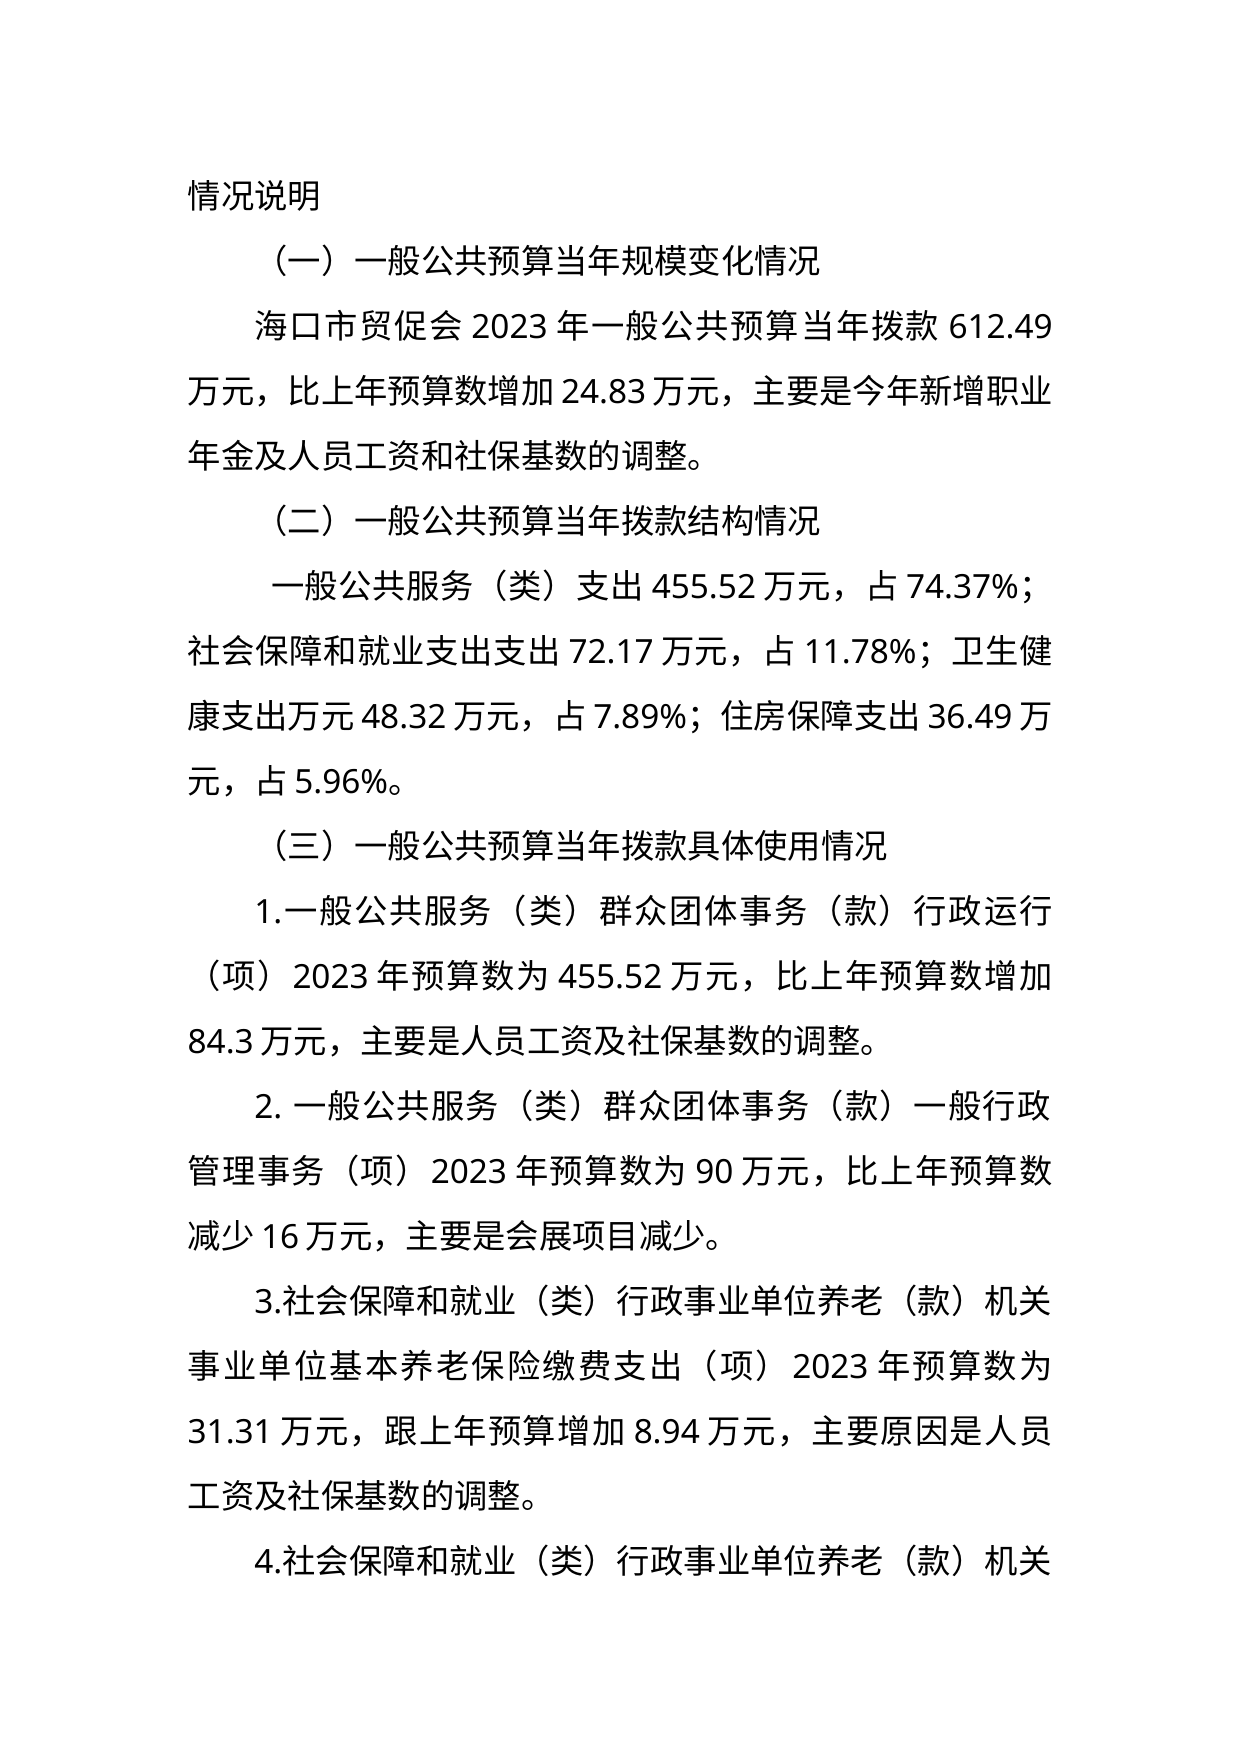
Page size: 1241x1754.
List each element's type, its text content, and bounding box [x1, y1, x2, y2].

text 2. 一般公共服务（类）群众团体事务（款）一般行政管理事务（项）2023年预算数为90万元，比上年预算数减少16万元，主要是会展项目减少。 [187, 1072, 1053, 1267]
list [187, 1527, 1053, 1592]
text 海口市贸促会2023年一般公共预算当年拨款612.49万元，比上年预算数增加24.83万元，主要是今年新增职业年金及人员工资和社保基数的调整。 [187, 292, 1053, 487]
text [187, 162, 1053, 227]
text （一）一般公共预算当年规模变化情况 [187, 227, 1053, 292]
text 一般公共服务（类）支出455.52万元，占74.37%；社会保障和就业支出支出72.17万元，占11.78%；卫生健康支出万元48.32万元，占7.89%；住房保障支出36.49万元，占5.96%。 [187, 552, 1053, 812]
text （三）一般公共预算当年拨款具体使用情况 [187, 812, 1053, 877]
text 1.一般公共服务（类）群众团体事务（款）行政运行（项）2023年预算数为455.52万元，比上年预算数增加84.3万元，主要是人员工资及社保基数的调整。 [187, 877, 1053, 1072]
text （二）一般公共预算当年拨款结构情况 [187, 487, 1053, 552]
list 3.社会保障和就业（类）行政事业单位养老（款）机关事业单位基本养老保险缴费支出（项）2023年预算数为31.31万元，跟上年预算增加8.94万元，主要原因是人员工资及社保基数的调整。 [187, 1267, 1053, 1527]
